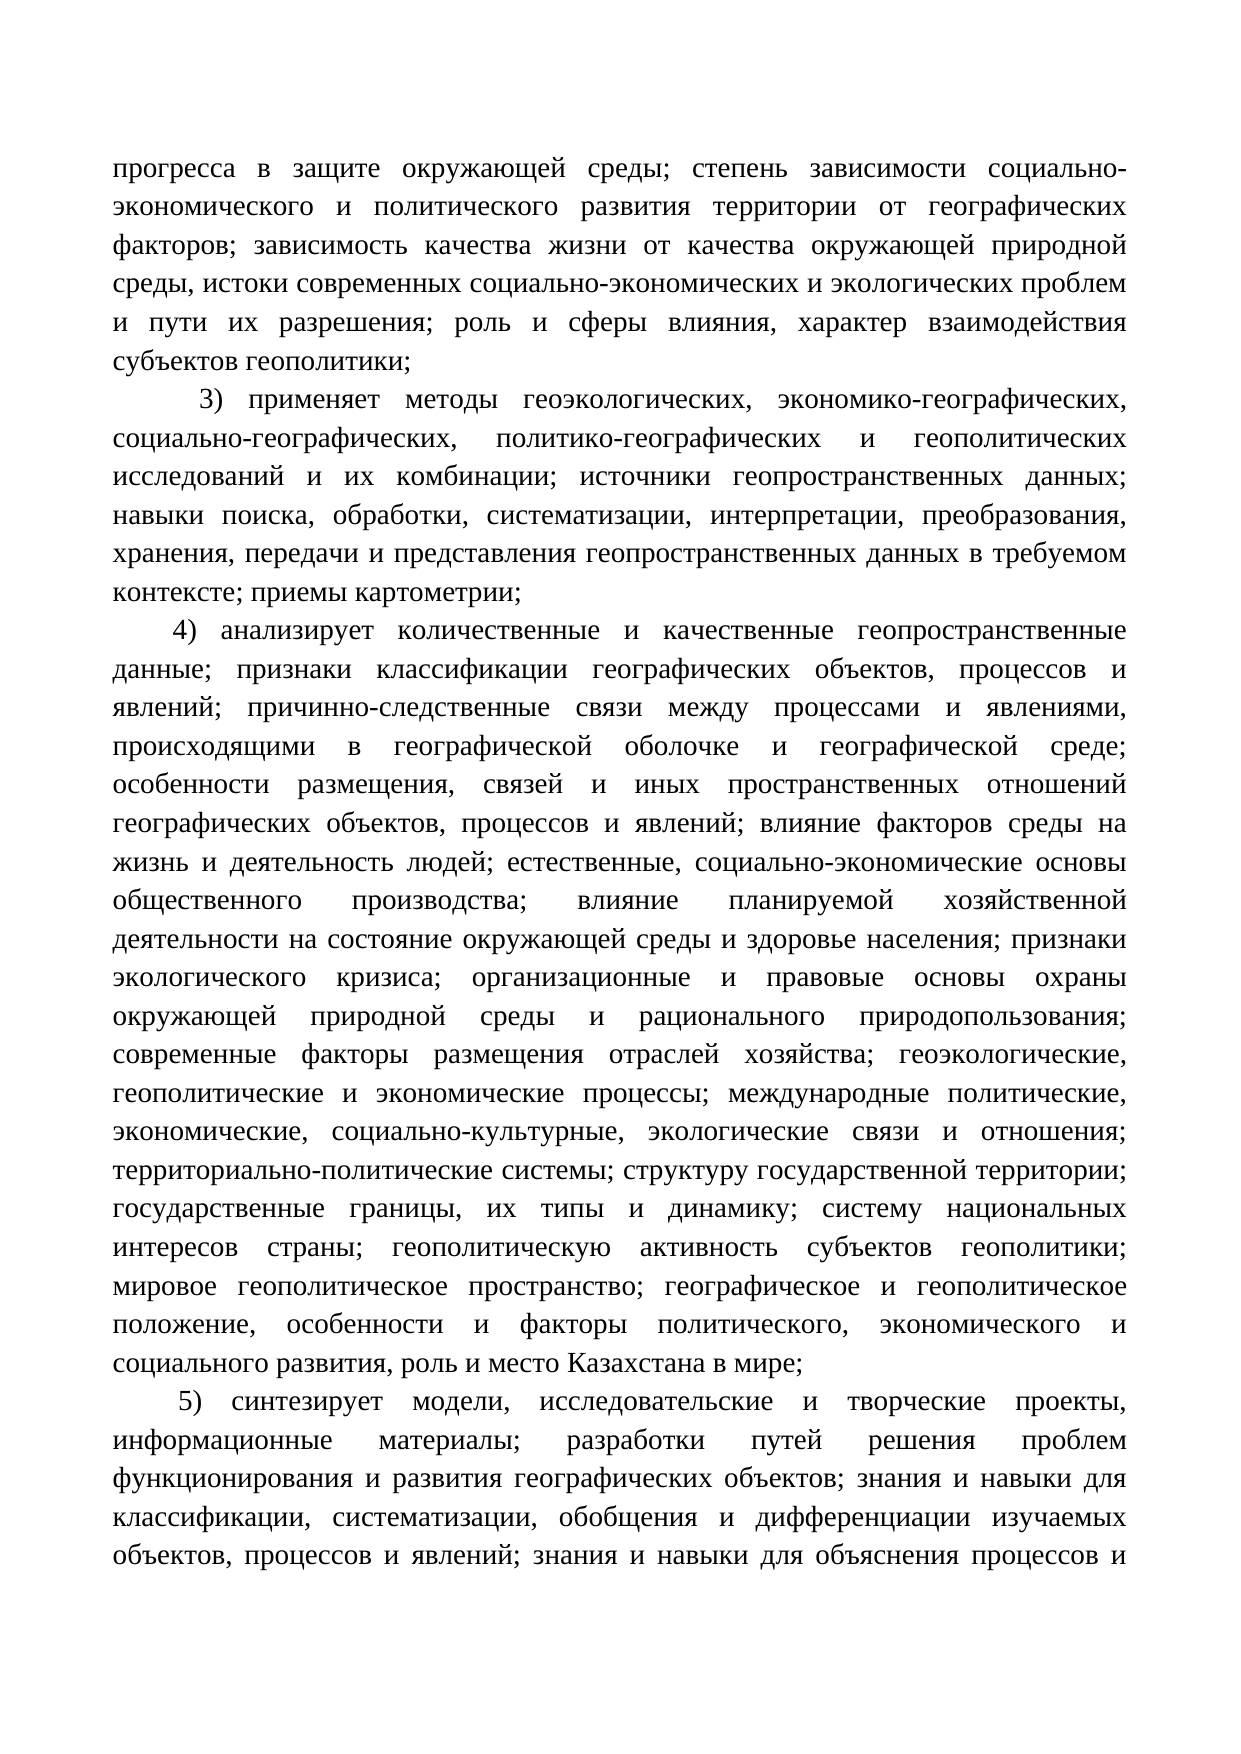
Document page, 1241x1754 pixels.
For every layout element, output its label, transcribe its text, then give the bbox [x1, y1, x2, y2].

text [112, 150, 1128, 376]
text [112, 1383, 1128, 1571]
text 3) применяет методы геоэкологических, экономико-географических, социально-географических, политико-географических и геополитических исследований и их комбинации; источники геопространственных данных; навыки поиска, обработки, систематизации, интерпретации, преобразования, хранения, передачи и представления геопространственных данных в требуемом контексте; приемы картометрии; [112, 381, 1128, 607]
text 4) анализирует количественные и качественные геопространственные данные; признаки классификации географических объектов, процессов и явлений; причинно-следственные связи между процессами и явлениями, происходящими в географической оболочке и географической среде; особенности размещения, связей и иных пространственных отношений географических объектов, процессов и явлений; влияние факторов среды на жизнь и деятельность людей; естественные, социально-экономические основы общественного производства; влияние планируемой хозяйственной деятельности на состояние окружающей среды и здоровье населения; признаки экологического кризиса; организационные и правовые основы охраны окружающей природной среды и рационального природопользования; современные факторы размещения отраслей хозяйства; геоэкологические, геополитические и экономические процессы; международные политические, экономические, социально-культурные, экологические связи и отношения; территориально-политические системы; структуру государственной территории; государственные границы, их типы и динамику; систему национальных интересов страны; геополитическую активность субъектов геополитики; мировое геополитическое пространство; географическое и геополитическое положение, особенности и факторы политического, экономического и социального развития, роль и место Казахстана в мире; [112, 612, 1128, 1378]
